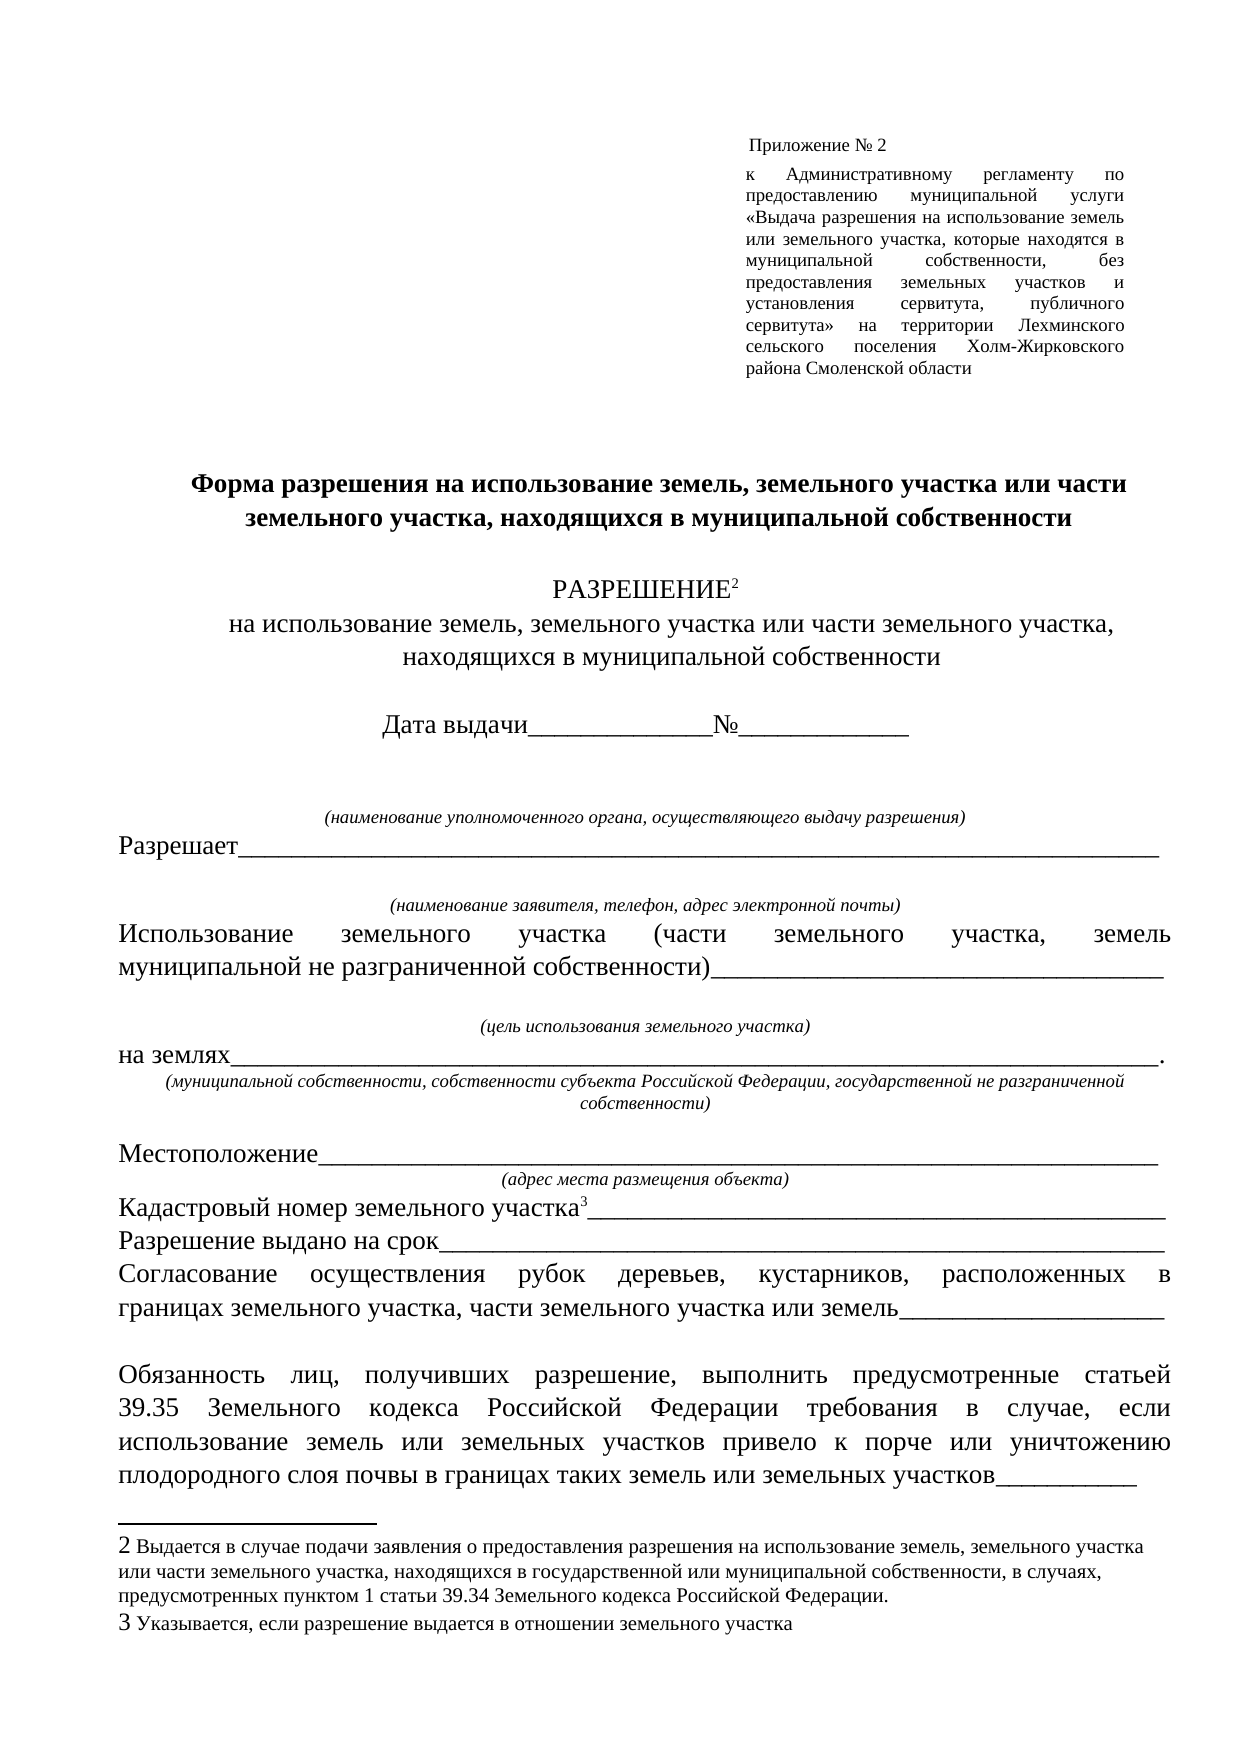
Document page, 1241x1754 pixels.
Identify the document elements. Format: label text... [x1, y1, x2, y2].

text Согласование осуществления рубок деревьев, кустарников, расположенных в границах земельного участка, части земельного участка или земель [118, 1256, 1172, 1323]
text (наименование заявителя, телефон, адрес электронной почты) [118, 894, 1172, 915]
text Разрешает [118, 829, 1172, 860]
text Разрешение выдано на срок [118, 1224, 1172, 1256]
text Кадастровый номер земельного участка [118, 1191, 1172, 1222]
text РАЗРЕШЕНИЕ [118, 572, 1172, 605]
text собственности) [118, 1092, 1172, 1113]
text (наименование уполномоченного органа, осуществляющего выдачу разрешения) [118, 806, 1172, 827]
table_header Приложение № 2 к Административному регламенту по предоставлению муниципальной услуги «Выдача разрешения на использование земель или земельного участка, которые находятся в муниципальной собственности, без предоставления земельных участков и установления сервитута, публичного сервитута» на территории Лехминского сельского поселения Холм-Жирковского района Смоленской области [707, 118, 1137, 378]
text Обязанность лиц, получивших разрешение, выполнить предусмотренные статьей 39.35 Земельного кодекса Российской Федерации требования в случае, если использование земель или земельных участков привело к порче или уничтожению плодородного слоя почвы в границах таких земель или земельных участков [118, 1357, 1172, 1491]
text на использование земель, земельного участка или части земельного участка, находящихся в муниципальной собственности [171, 605, 1172, 672]
text Местоположение [118, 1137, 1172, 1168]
text Использование земельного участка (части земельного участка, земель муниципальной не разграниченной собственности) [118, 915, 1172, 982]
text (цель использования земельного участка) [118, 1015, 1172, 1037]
text на землях . [118, 1038, 1172, 1069]
text Дата выдачи № [118, 708, 1172, 739]
text Форма разрешения на использование земель, земельного участка или части земельного участка, находящихся в муниципальной собственности [146, 466, 1172, 533]
text (муниципальной собственности, собственности субъекта Российской Федерации, государственной не разграниченной [118, 1070, 1172, 1092]
text (адрес места размещения объекта) [118, 1168, 1172, 1189]
